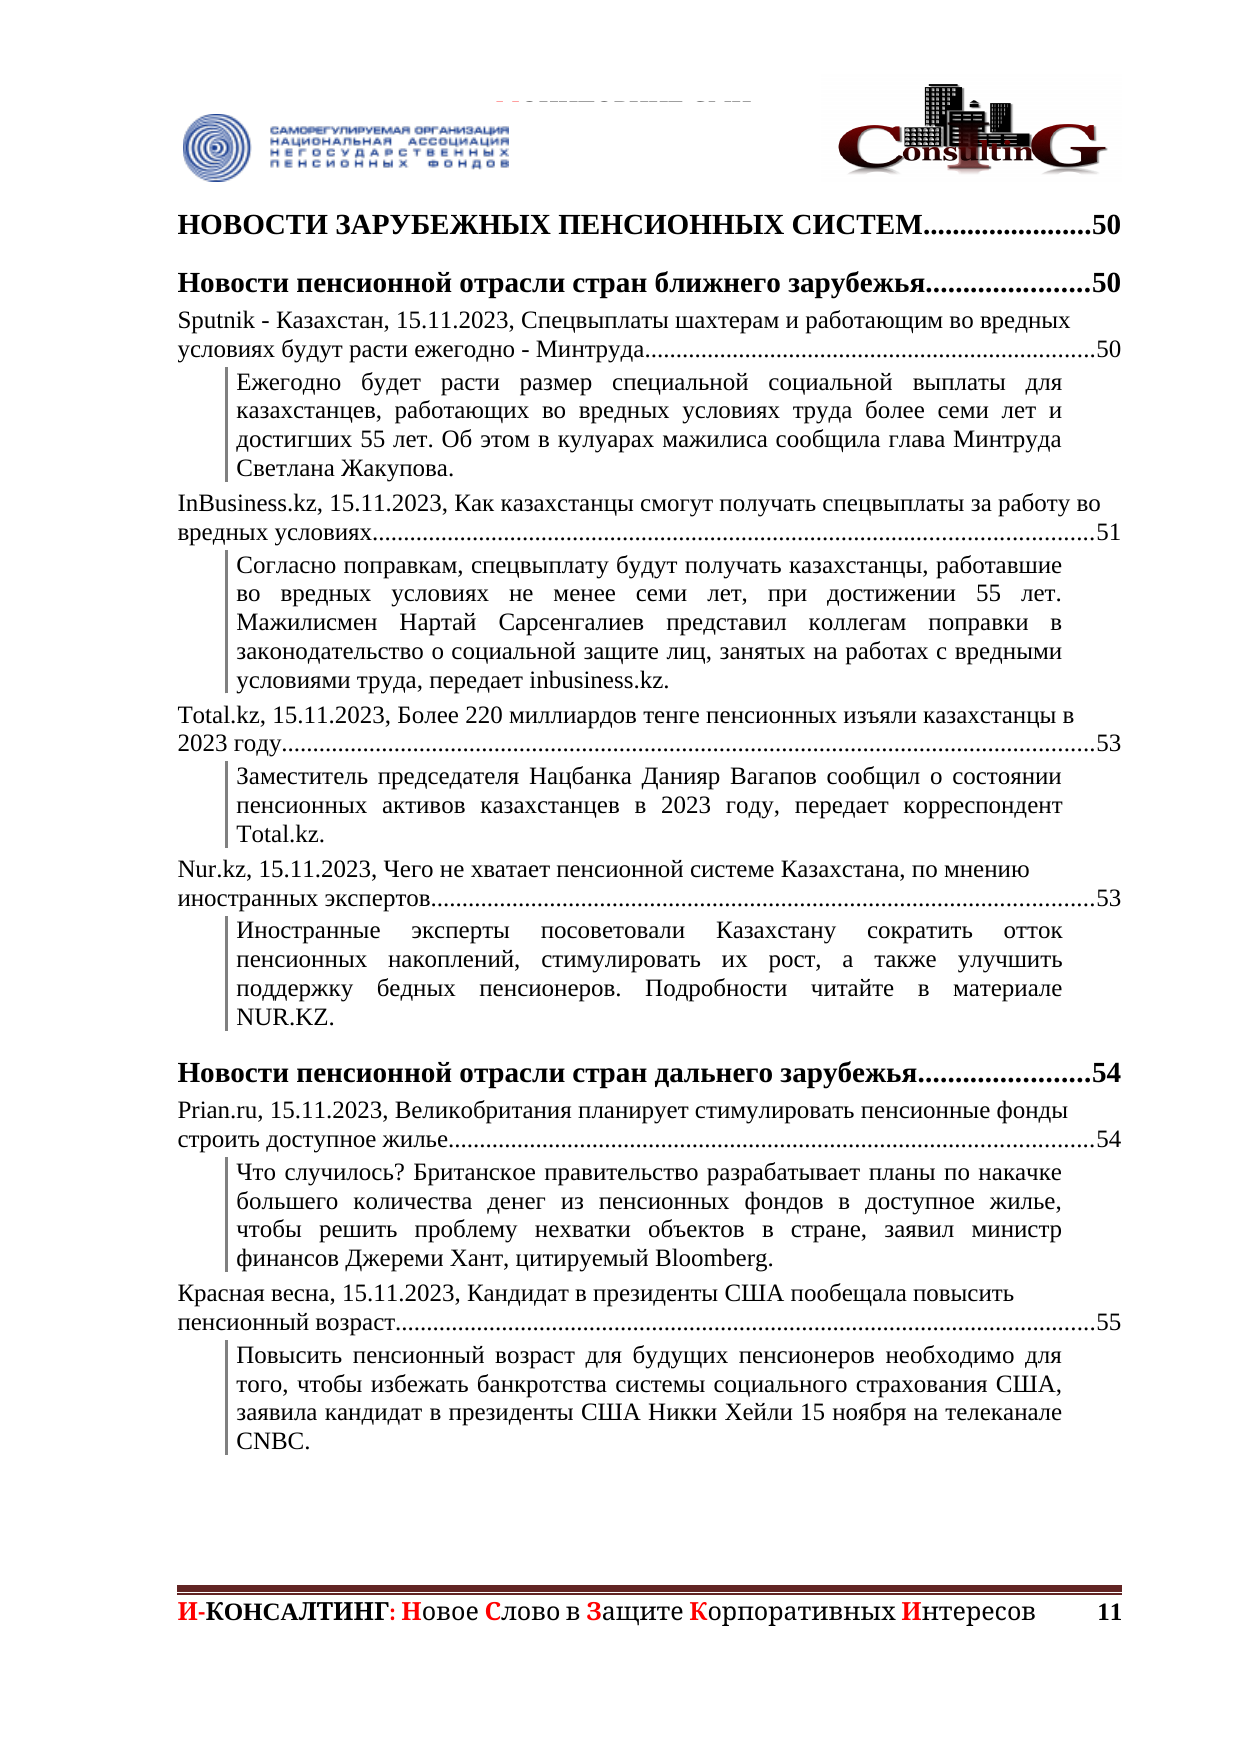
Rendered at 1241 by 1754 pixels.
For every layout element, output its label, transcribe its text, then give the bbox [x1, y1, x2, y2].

text Что случилось? Британское правительство разрабатывает планы по накачке большего количества денег из пенсионных фондов в доступное жилье, чтобы решить проблему нехватки объектов в стране, заявил министр финансов Джереми Хант, цитируемый Bloomberg. 54 [228, 1157, 1063, 1272]
text Иностранные эксперты посоветовали Казахстану сократить отток пенсионных накоплений, стимулировать их рост, а также улучшить поддержку бедных пенсионеров. Подробности читайте в материале NUR.KZ. 53 [228, 916, 1063, 1031]
picture [821, 73, 1122, 182]
picture [183, 114, 509, 182]
text Ежегодно будет расти размер специальной социальной выплаты для казахстанцев, работающих во вредных условиях труда более семи лет и достигших 55 лет. Об этом в кулуарах мажилиса сообщила глава Минтруда Светлана Жакупова. 50 [228, 367, 1063, 482]
text Красная весна, 15.11.2023, Кандидат в президенты США пообещала повысить пенсионный возраст 55 [177, 1278, 1122, 1336]
text Новости пенсионной отрасли стран дальнего зарубежья 54 [177, 1056, 1122, 1089]
text Заместитель председателя Нацбанка Данияр Вагапов сообщил о состоянии пенсионных активов казахстанцев в 2023 году, передает корреспондент Total.kz. 53 [228, 761, 1063, 848]
text Nur.kz, 15.11.2023, Чего не хватает пенсионной системе Казахстана, по мнению иностранных экспертов 53 [177, 854, 1122, 911]
text Повысить пенсионный возраст для будущих пенсионеров необходимо для того, чтобы избежать банкротства системы социального страхования США, заявила кандидат в президенты США Никки Хейли 15 ноября на телеканале CNBC. 55 [228, 1340, 1063, 1455]
text Новости пенсионной отрасли стран ближнего зарубежья 50 [177, 265, 1122, 299]
text Согласно поправкам, спецвыплату будут получать казахстанцы, работавшие во вредных условиях не менее семи лет, при достижении 55 лет. Мажилисмен Нартай Сарсенгалиев представил коллегам поправки в законодательство о социальной защите лиц, занятых на работах с вредными условиями труда, передает inbusiness.kz. 51 [228, 550, 1063, 693]
text Prian.ru, 15.11.2023, Великобритания планирует стимулировать пенсионные фонды строить доступное жилье 54 [177, 1095, 1122, 1153]
text Sputnik - Казахстан, 15.11.2023, Спецвыплаты шахтерам и работающим во вредных условиях будут расти ежегодно - Минтруда 50 [177, 305, 1122, 363]
text InBusiness.kz, 15.11.2023, Как казахстанцы смогут получать спецвыплаты за работу во вредных условиях 51 [177, 488, 1122, 546]
text Total.kz, 15.11.2023, Более 220 миллиардов тенге пенсионных изъяли казахстанцы в 2023 году 53 [177, 700, 1122, 757]
text НОВОСТИ ЗАРУБЕЖНЫХ ПЕНСИОННЫХ СИСТЕМ 50 [177, 207, 1122, 240]
